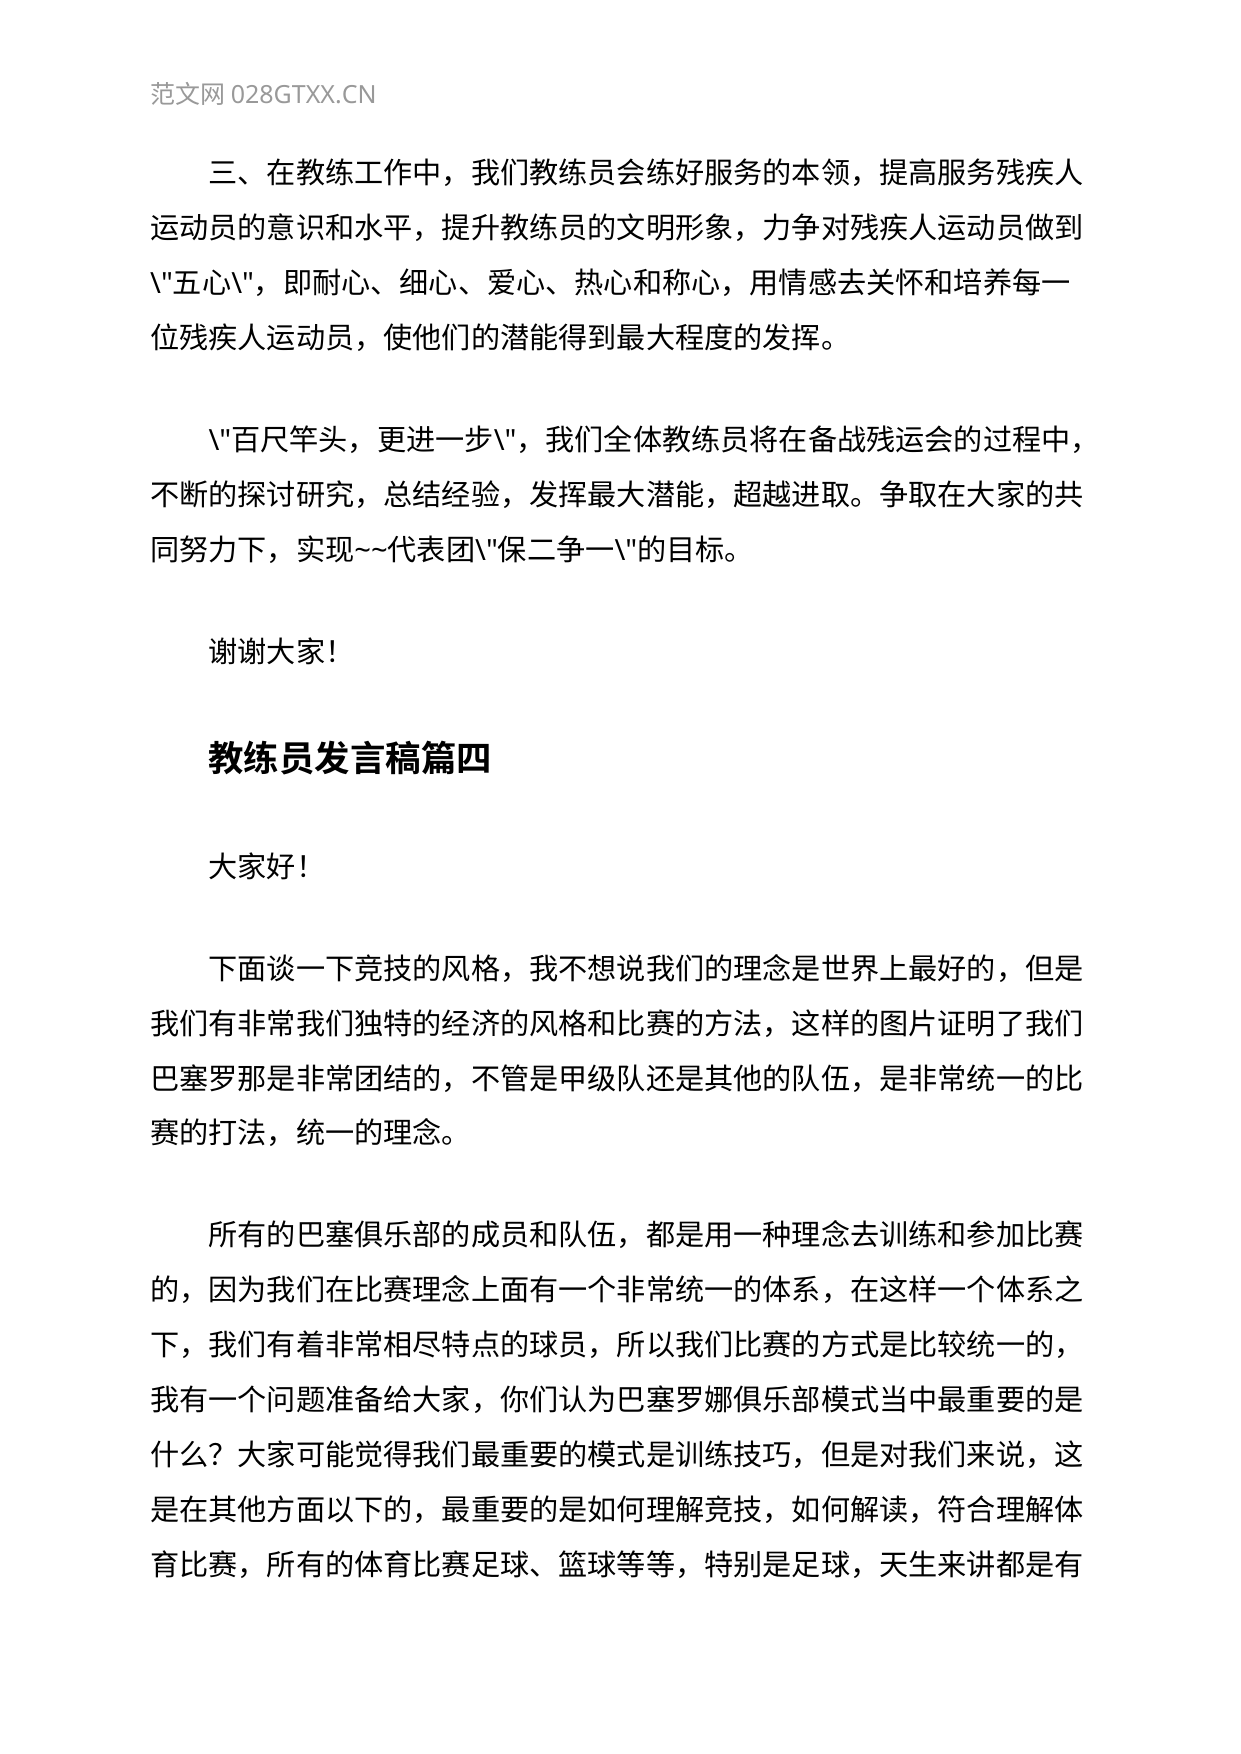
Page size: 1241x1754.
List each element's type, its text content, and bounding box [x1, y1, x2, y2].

text 教练员发言稿篇四 [150, 730, 1090, 781]
text 下面谈一下竞技的风格，我不想说我们的理念是世界上最好的，但是我们有非常我们独特的经济的风格和比赛的方法，这样的图片证明了我们巴塞罗那是非常团结的，不管是甲级队还是其他的队伍，是非常统一的比赛的打法，统一的理念。 [150, 945, 1090, 1152]
text 三、在教练工作中，我们教练员会练好服务的本领，提高服务残疾人运动员的意识和水平，提升教练员的文明形象，力争对残疾人运动员做到\"五心\"，即耐心、细心、爱心、热心和称心，用情感去关怀和培养每一位残疾人运动员，使他们的潜能得到最大程度的发挥。 [150, 150, 1090, 357]
text \"百尺竿头，更进一步\"，我们全体教练员将在备战残运会的过程中，不断的探讨研究，总结经验，发挥最大潜能，超越进取。争取在大家的共同努力下，实现~~代表团\"保二争一\"的目标。 [150, 417, 1090, 569]
text 谢谢大家！ [150, 628, 1090, 671]
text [150, 1212, 1090, 1583]
text 大家好！ [150, 844, 1090, 886]
